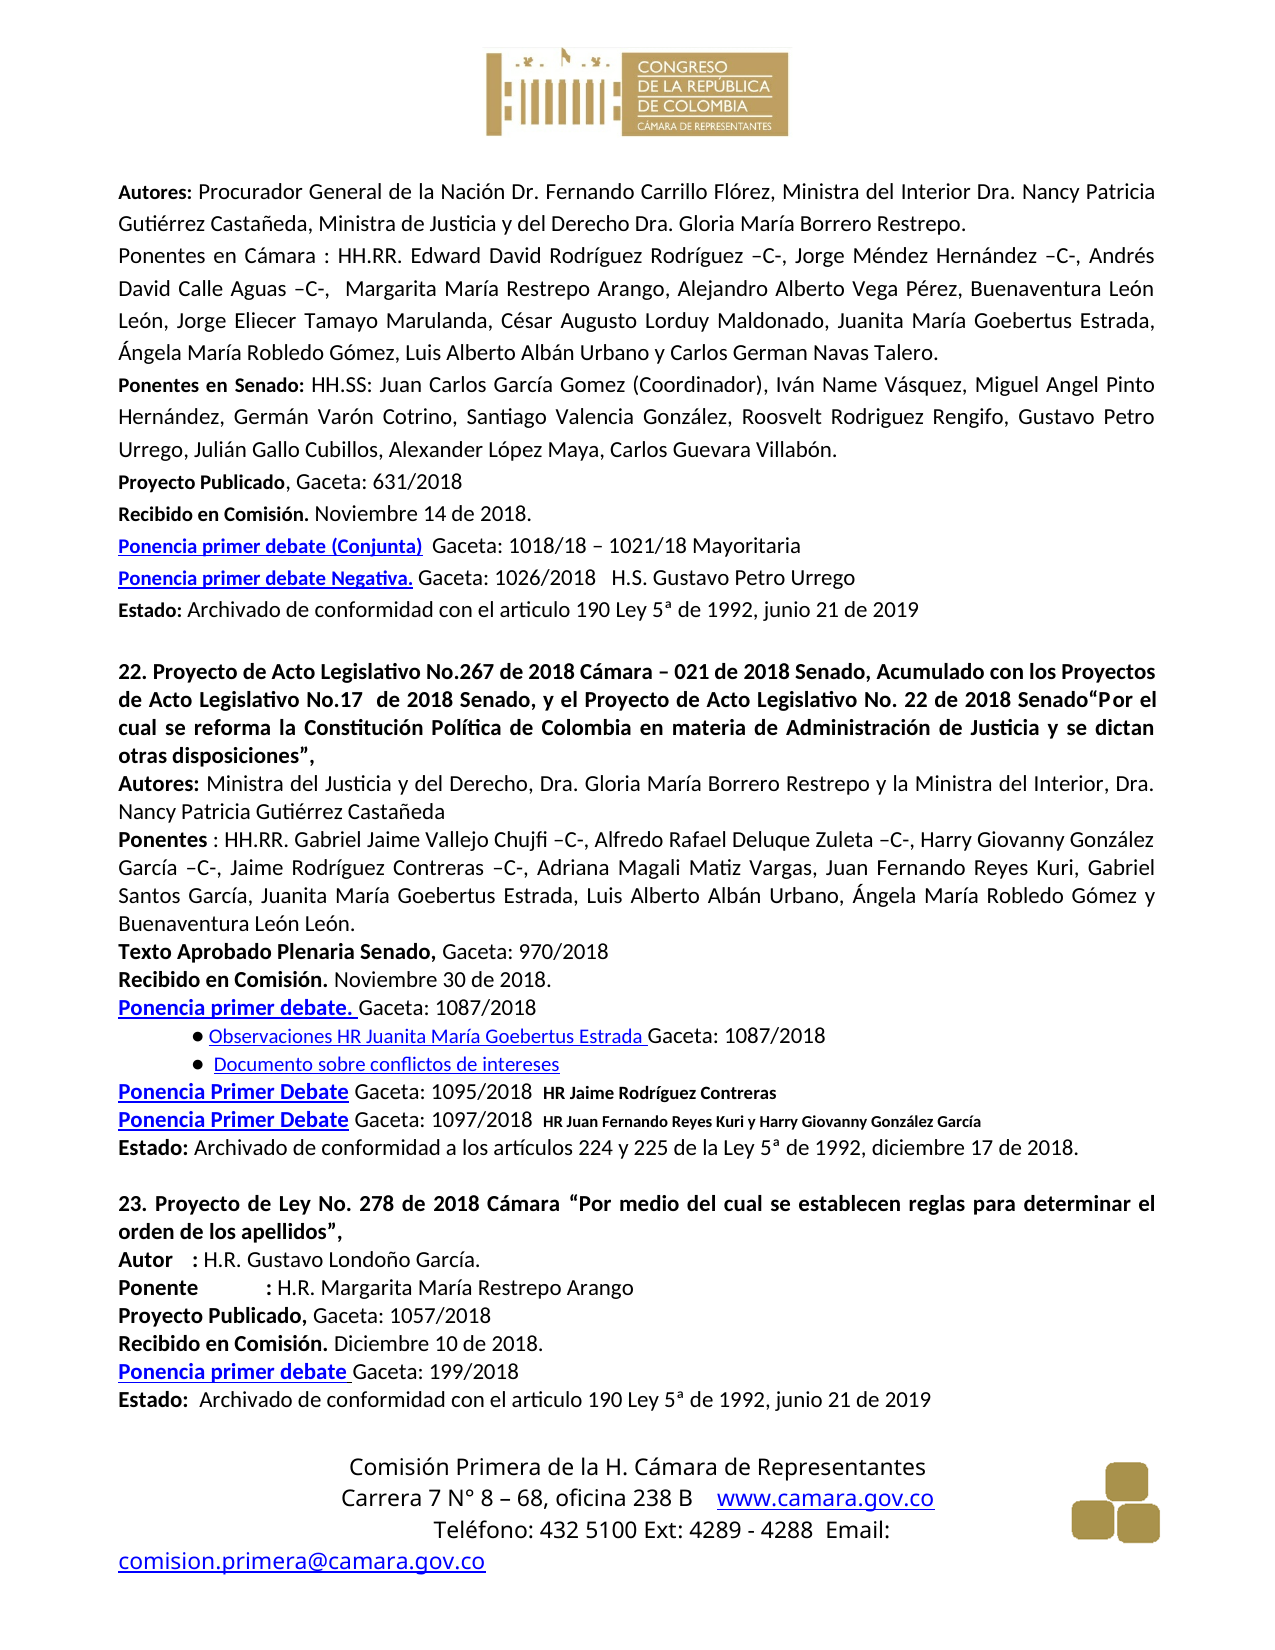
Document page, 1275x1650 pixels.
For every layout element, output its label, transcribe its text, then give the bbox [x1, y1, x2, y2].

text Ponencia primer debate. Gaceta: 1087/2018 [118, 993, 1157, 1021]
text Ponente : H.R. Margarita María Restrepo Arango [118, 1273, 1157, 1301]
text Estado: Archivado de conformidad con el articulo 190 Ley 5ª de 1992, junio 21 de 2019 [118, 1386, 1157, 1413]
text Proyecto Publicado, Gaceta: 1057/2018 [118, 1301, 1157, 1329]
text Texto Aprobado Plenaria Senado, Gaceta: 970/2018 [118, 937, 1157, 965]
text Ponentes en Senado: HH.SS: Juan Carlos García Gomez (Coordinador), Iván Name Vásquez, Miguel Angel Pinto Hernández, Germán Varón Cotrino, Santiago Valencia González, Roosvelt Rodriguez Rengifo, Gustavo Petro Urrego, Julián Gallo Cubillos, Alexander López Maya, Carlos Guevara Villabón. [118, 370, 1157, 463]
text Recibido en Comisión. Diciembre 10 de 2018. [118, 1329, 1157, 1357]
text Ponencia Primer Debate Gaceta: 1097/2018 HR Juan Fernando Reyes Kuri y Harry Giovanny González García [118, 1105, 1157, 1133]
text Recibido en Comisión. Noviembre 14 de 2018. [118, 499, 1157, 527]
text Ponentes en Cámara : HH.RR. Edward David Rodríguez Rodríguez –C-, Jorge Méndez Hernández –C-, Andrés David Calle Aguas –C-, Margarita María Restrepo Arango, Alejandro Alberto Vega Pérez, Buenaventura León León, Jorge Eliecer Tamayo Marulanda, César Augusto Lorduy Maldonado, Juanita María Goebertus Estrada, Ángela María Robledo Gómez, Luis Alberto Albán Urbano y Carlos German Navas Talero. [118, 242, 1157, 366]
text • Observaciones HR Juanita María Goebertus Estrada Gaceta: 1087/2018 • Documento sobre conflictos de intereses [192, 1021, 1157, 1077]
text Autor : H.R. Gustavo Londoño García. [118, 1245, 1157, 1273]
text Autores: Ministra del Justicia y del Derecho, Dra. Gloria María Borrero Restrepo y la Ministra del Interior, Dra. Nancy Patricia Gutiérrez Castañeda [118, 769, 1157, 825]
text Recibido en Comisión. Noviembre 30 de 2018. [118, 965, 1157, 993]
text Ponencia primer debate Negativa. Gaceta: 1026/2018 H.S. Gustavo Petro Urrego [118, 563, 1157, 591]
picture [482, 47, 793, 138]
text Ponentes : HH.RR. Gabriel Jaime Vallejo Chujfi –C-, Alfredo Rafael Deluque Zuleta –C-, Harry Giovanny González García –C-, Jaime Rodríguez Contreras –C-, Adriana Magali Matiz Vargas, Juan Fernando Reyes Kuri, Gabriel Santos García, Juanita María Goebertus Estrada, Luis Alberto Albán Urbano, Ángela María Robledo Gómez y Buenaventura León León. [118, 825, 1157, 937]
text Ponencia primer debate (Conjunta) Gaceta: 1018/18 – 1021/18 Mayoritaria [118, 531, 1157, 559]
text 22. Proyecto de Acto Legislativo No.267 de 2018 Cámara – 021 de 2018 Senado, Acumulado con los Proyectos de Acto Legislativo No.17 de 2018 Senado, y el Proyecto de Acto Legislativo No. 22 de 2018 Senado“Por el cual se reforma la Constitución Política de Colombia en materia de Administración de Justicia y se dictan otras disposiciones”, [118, 657, 1157, 769]
text Estado: Archivado de conformidad a los artículos 224 y 225 de la Ley 5ª de 1992, diciembre 17 de 2018. [118, 1133, 1157, 1161]
text Ponencia Primer Debate Gaceta: 1095/2018 HR Jaime Rodríguez Contreras [118, 1077, 1157, 1105]
text Ponencia primer debate Gaceta: 199/2018 [118, 1357, 1157, 1386]
text Estado: Archivado de conformidad con el articulo 190 Ley 5ª de 1992, junio 21 de 2019 [118, 596, 1157, 624]
text 23. Proyecto de Ley No. 278 de 2018 Cámara “Por medio del cual se establecen reglas para determinar el orden de los apellidos”, [118, 1189, 1157, 1245]
text Proyecto Publicado, Gaceta: 631/2018 [118, 467, 1157, 495]
text Autores: Procurador General de la Nación Dr. Fernando Carrillo Flórez, Ministra del Interior Dra. Nancy Patricia Gutiérrez Castañeda, Ministra de Justicia y del Derecho Dra. Gloria María Borrero Restrepo. [118, 177, 1157, 237]
picture [1066, 1461, 1163, 1547]
